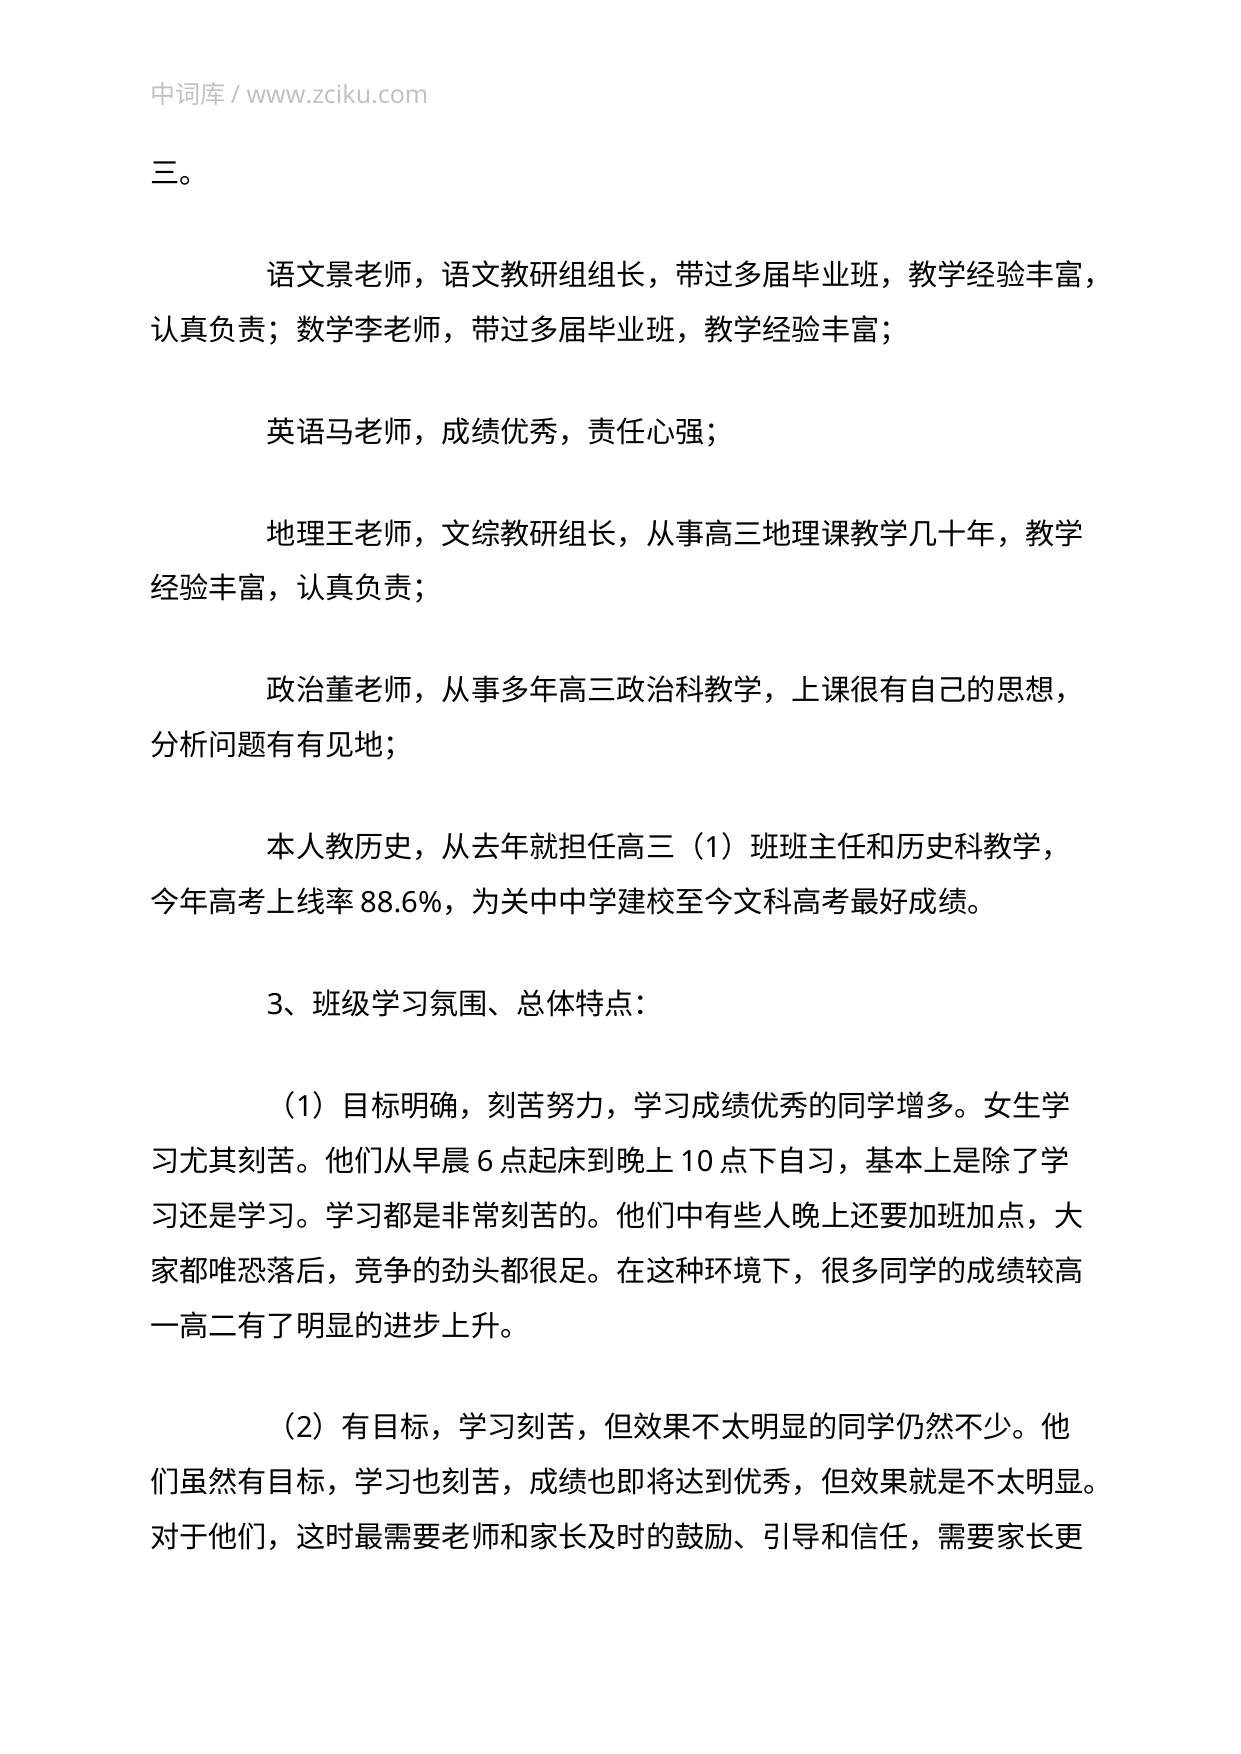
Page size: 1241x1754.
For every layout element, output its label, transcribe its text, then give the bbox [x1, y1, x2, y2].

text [150, 1404, 1090, 1556]
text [150, 150, 1090, 192]
text 地理王老师，文综教研组长，从事高三地理课教学几十年，教学经验丰富，认真负责； [150, 510, 1090, 607]
text 3、班级学习氛围、总体特点： [150, 981, 1090, 1023]
text （1）目标明确，刻苦努力，学习成绩优秀的同学增多。女生学习尤其刻苦。他们从早晨6点起床到晚上10点下自习，基本上是除了学习还是学习。学习都是非常刻苦的。他们中有些人晚上还要加班加点，大家都唯恐落后，竞争的劲头都很足。在这种环境下，很多同学的成绩较高一高二有了明显的进步上升。 [150, 1082, 1090, 1344]
text 英语马老师，成绩优秀，责任心强； [150, 408, 1090, 451]
text 语文景老师，语文教研组组长，带过多届毕业班，教学经验丰富，认真负责；数学李老师，带过多届毕业班，教学经验丰富； [150, 252, 1090, 349]
text 本人教历史，从去年就担任高三（1）班班主任和历史科教学，今年高考上线率88.6%，为关中中学建校至今文科高考最好成绩。 [150, 823, 1090, 921]
text 政治董老师，从事多年高三政治科教学，上课很有自己的思想，分析问题有有见地； [150, 667, 1090, 764]
